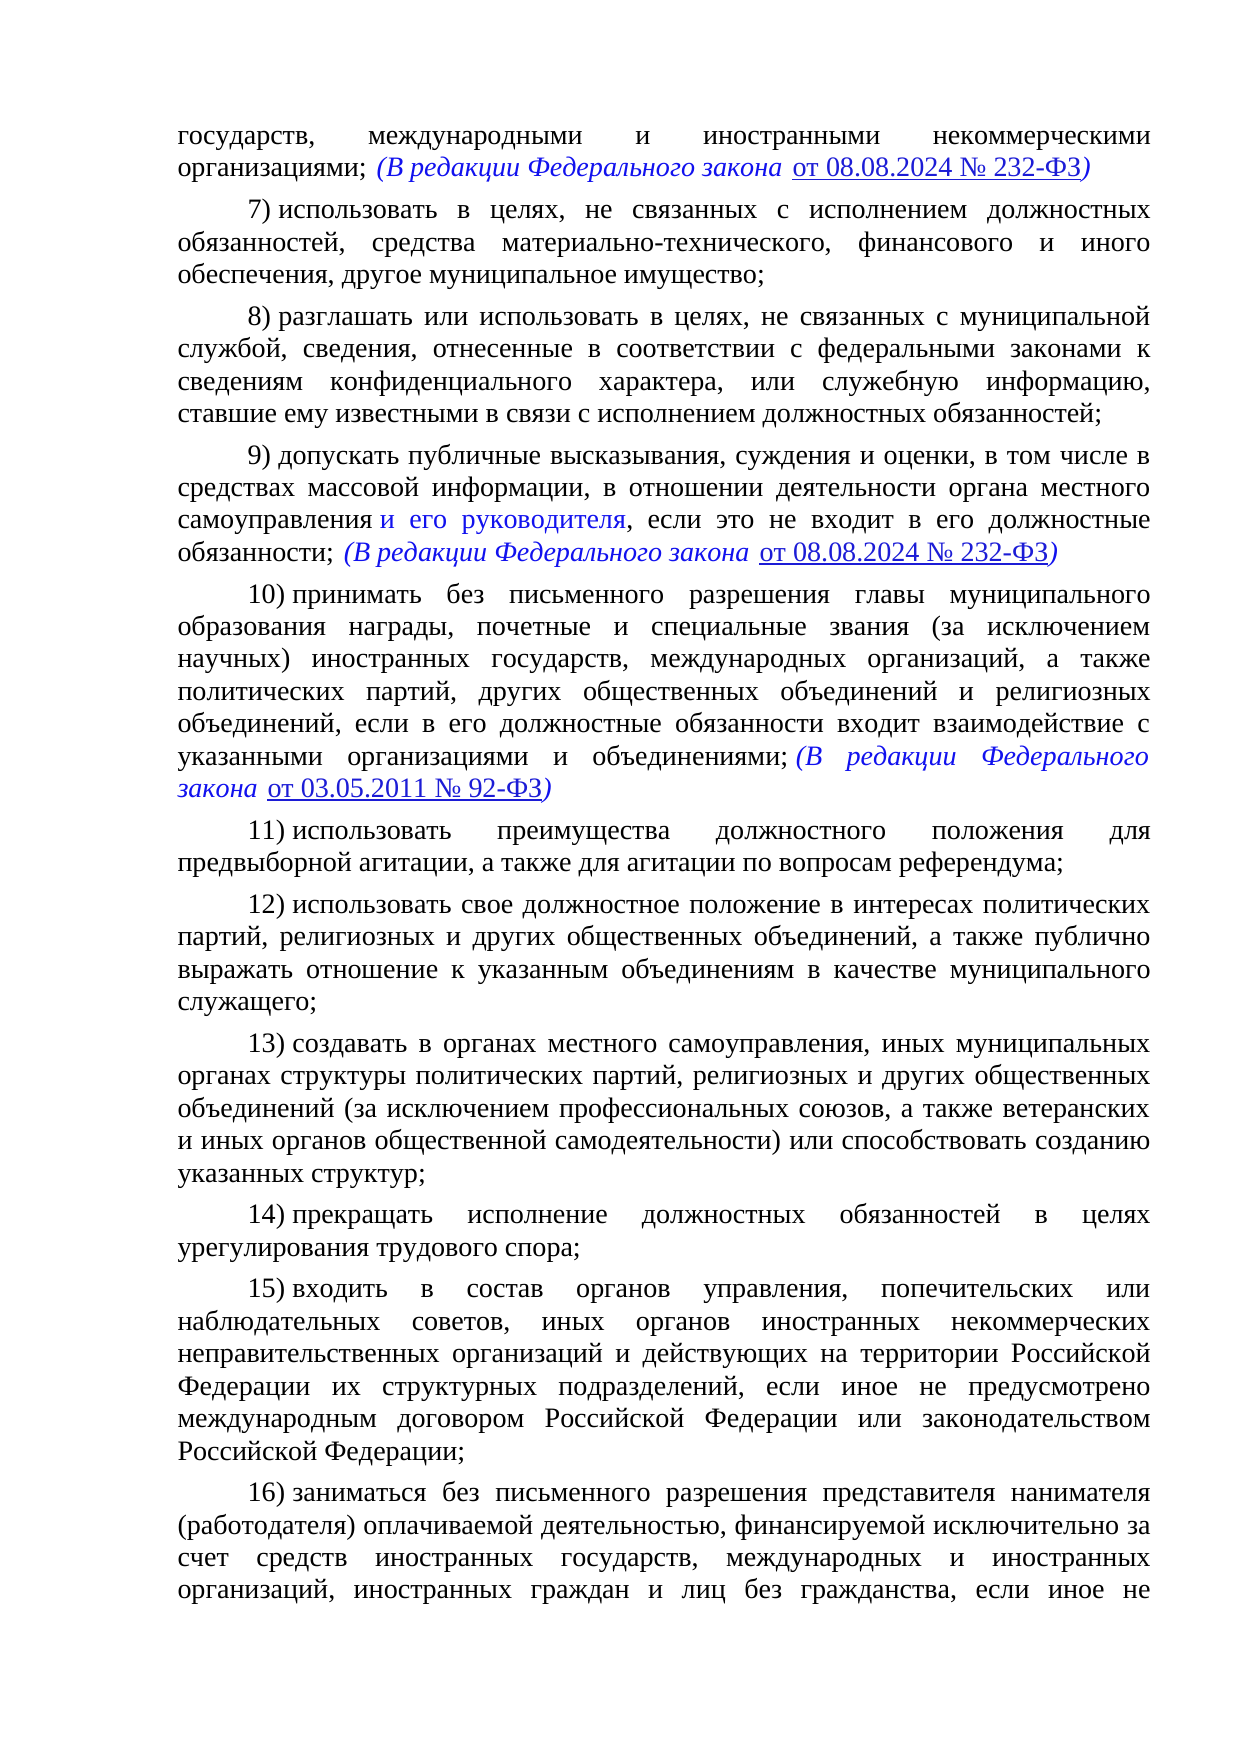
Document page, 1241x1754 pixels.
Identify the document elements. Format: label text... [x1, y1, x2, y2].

text 15) входить в состав органов управления, попечительских или наблюдательных советов, иных органов иностранных некоммерческих неправительственных организаций и действующих на территории Российской Федерации их структурных подразделений, если иное не предусмотрено международным договором Российской Федерации или законодательством Российской Федерации; [177, 1272, 1152, 1466]
text 8) разглашать или использовать в целях, не связанных с муниципальной службой, сведения, отнесенные в соответствии с федеральными законами к сведениям конфиденциального характера, или служебную информацию, ставшие ему известными в связи с исполнением должностных обязанностей; [177, 299, 1152, 428]
text 14) прекращать исполнение должностных обязанностей в целях урегулирования трудового спора; [177, 1197, 1152, 1262]
text 7) использовать в целях, не связанных с исполнением должностных обязанностей, средства материально-технического, финансового и иного обеспечения, другое муниципальное имущество; [177, 192, 1152, 289]
text 9) допускать публичные высказывания, суждения и оценки, в том числе в средствах массовой информации, в отношении деятельности органа местного самоуправления и его руководителя, если это не входит в его должностные обязанности; (В редакции Федерального закона от 08.08.2024 № 232-ФЗ) [177, 438, 1152, 567]
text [177, 1475, 1152, 1605]
text 13) создавать в органах местного самоуправления, иных муниципальных органах структуры политических партий, религиозных и других общественных объединений (за исключением профессиональных союзов, а также ветеранских и иных органов общественной самодеятельности) или способствовать созданию указанных структур; [177, 1026, 1152, 1188]
text 10) принимать без письменного разрешения главы муниципального образования награды, почетные и специальные звания (за исключением научных) иностранных государств, международных организаций, а также политических партий, других общественных объединений и религиозных объединений, если в его должностные обязанности входит взаимодействие с указанными организациями и объединениями; (В редакции Федерального закона от 03.05.2011 № 92-ФЗ) [177, 577, 1152, 803]
text 11) использовать преимущества должностного положения для предвыборной агитации, а также для агитации по вопросам референдума; [177, 813, 1152, 878]
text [177, 118, 1152, 183]
text 12) использовать свое должностное положение в интересах политических партий, религиозных и других общественных объединений, а также публично выражать отношение к указанным объединениям в качестве муниципального служащего; [177, 887, 1152, 1017]
